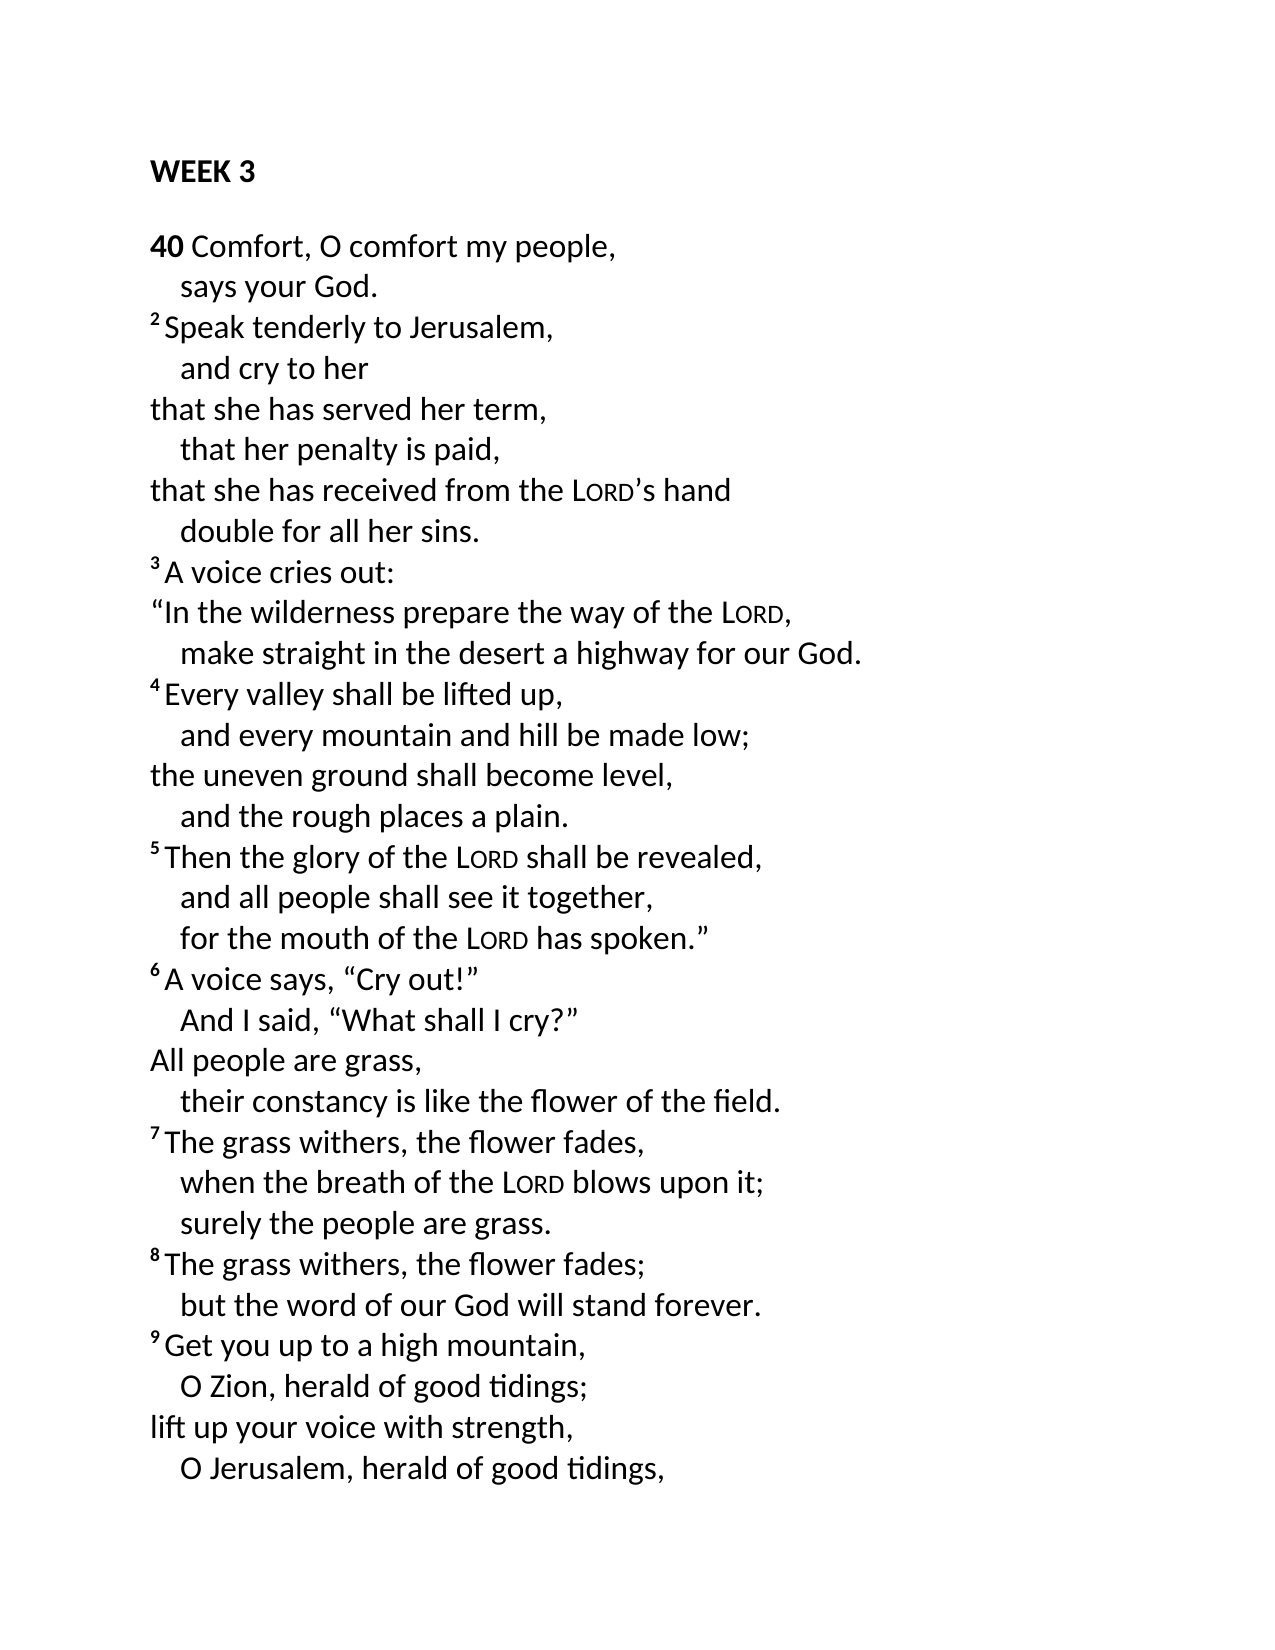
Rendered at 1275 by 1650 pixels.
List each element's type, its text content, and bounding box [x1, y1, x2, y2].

text WEEK 3 [150, 150, 1125, 191]
text 40 Comfort, O comfort my people, says your God. 2 Speak tenderly to Jerusalem, and cry to her that she has served her term, that her penalty is paid, that she has received from the Lord’s hand double for all her sins. [150, 225, 1125, 551]
text 3 A voice cries out: “In the wilderness prepare the way of the Lord, make straight in the desert a highway for our God. 4 Every valley shall be lifted up, and every mountain and hill be made low; the uneven ground shall become level, and the rough places a plain. 5 Then the glory of the Lord shall be revealed, and all people shall see it together, for the mouth of the Lord has spoken.” [150, 551, 1125, 958]
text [150, 958, 1125, 1487]
